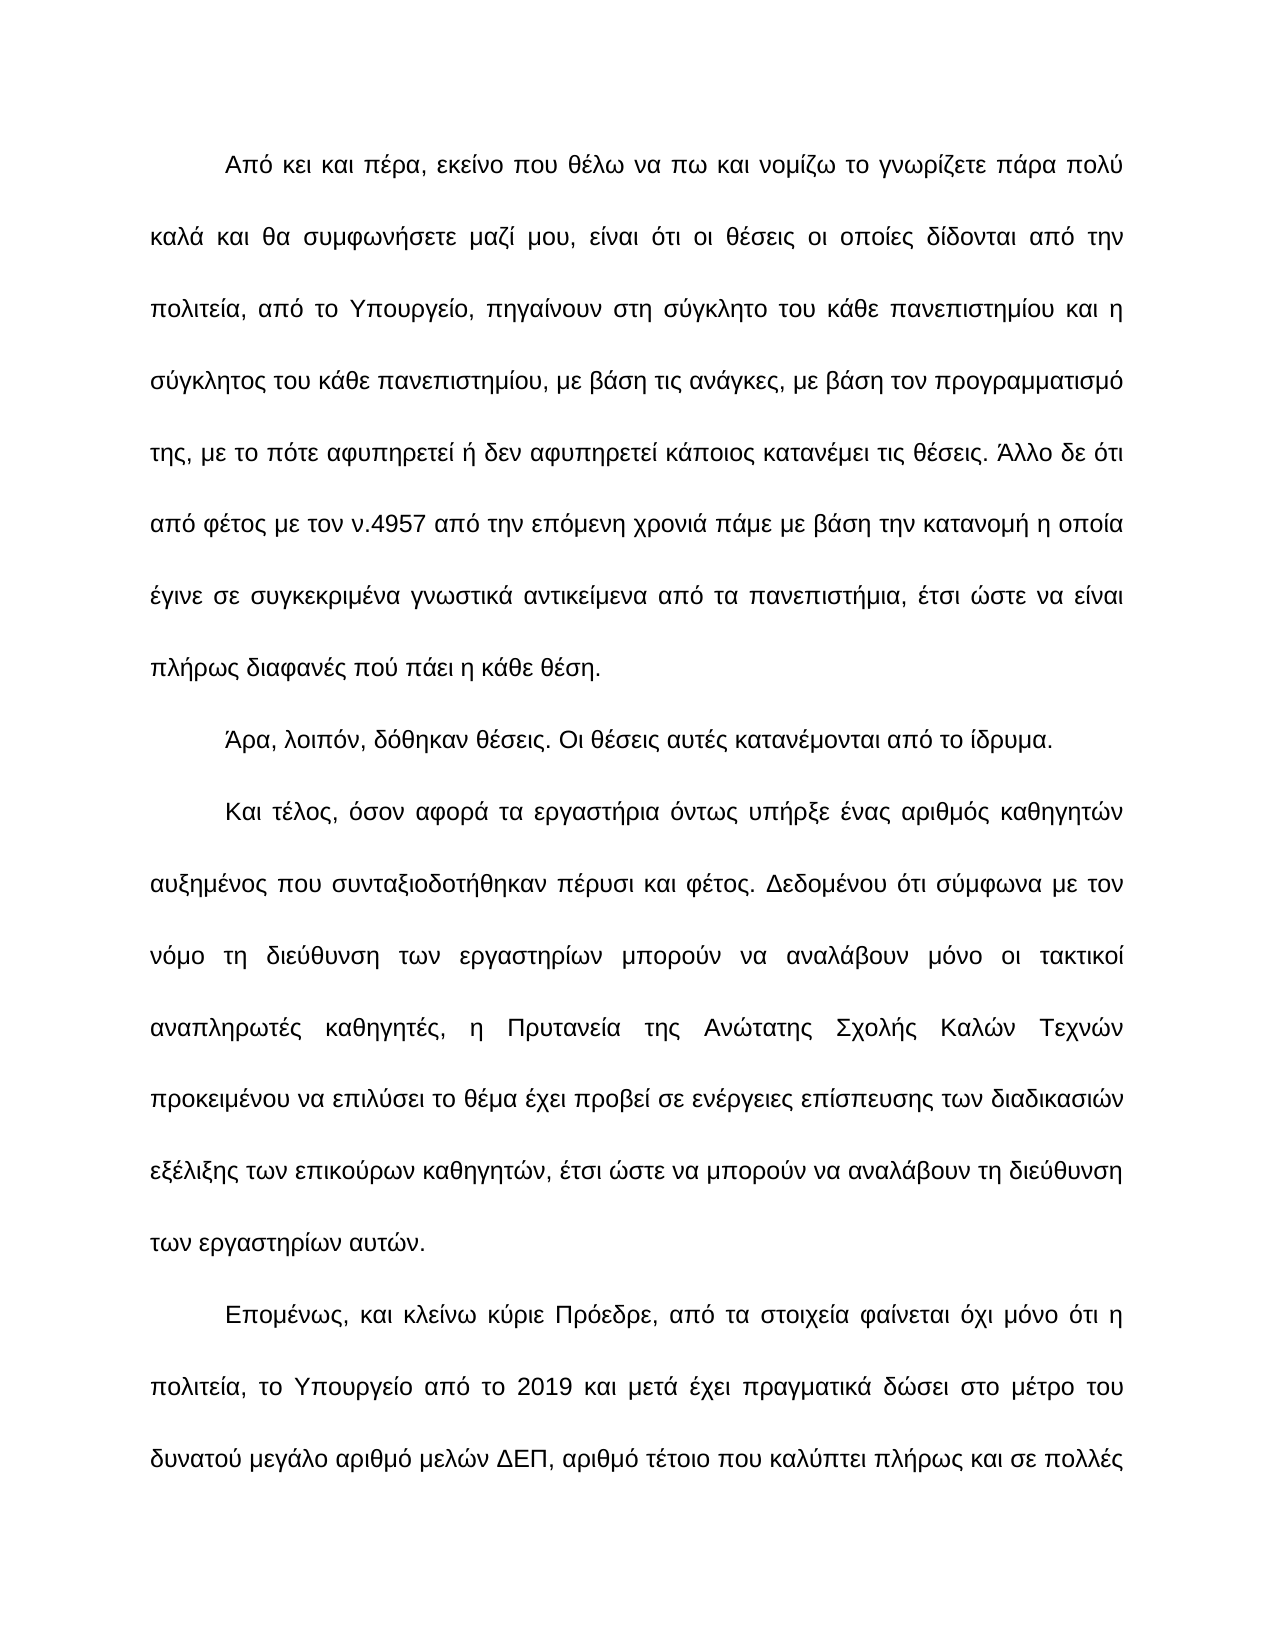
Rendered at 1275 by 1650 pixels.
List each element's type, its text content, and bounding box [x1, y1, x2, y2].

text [150, 1300, 1125, 1472]
text Άρα, λοιπόν, δόθηκαν θέσεις. Οι θέσεις αυτές κατανέμονται από το ίδρυμα. [150, 725, 1125, 754]
text Και τέλος, όσον αφορά τα εργαστήρια όντως υπήρξε ένας αριθμός καθηγητών αυξημένος που συνταξιοδοτήθηκαν πέρυσι και φέτος. Δεδομένου ότι σύμφωνα με τον νόμο τη διεύθυνση των εργαστηρίων μπορούν να αναλάβουν μόνο οι τακτικοί αναπληρωτές καθηγητές, η Πρυτανεία της Ανώτατης Σχολής Καλών Τεχνών προκειμένου να επιλύσει το θέμα έχει προβεί σε ενέργειες επίσπευσης των διαδικασιών εξέλιξης των επικούρων καθηγητών, έτσι ώστε να μπορούν να αναλάβουν τη διεύθυνση των εργαστηρίων αυτών. [150, 797, 1125, 1257]
text Από κει και πέρα, εκείνο που θέλω να πω και νομίζω το γνωρίζετε πάρα πολύ καλά και θα συμφωνήσετε μαζί μου, είναι ότι οι θέσεις οι οποίες δίδονται από την πολιτεία, από το Υπουργείο, πηγαίνουν στη σύγκλητο του κάθε πανεπιστημίου και η σύγκλητος του κάθε πανεπιστημίου, με βάση τις ανάγκες, με βάση τον προγραμματισμό της, με το πότε αφυπηρετεί ή δεν αφυπηρετεί κάποιος κατανέμει τις θέσεις. Άλλο δε ότι από φέτος με τον ν.4957 από την επόμενη χρονιά πάμε με βάση την κατανομή η οποία έγινε σε συγκεκριμένα γνωστικά αντικείμενα από τα πανεπιστήμια, έτσι ώστε να είναι πλήρως διαφανές πού πάει η κάθε θέση. [150, 150, 1125, 682]
